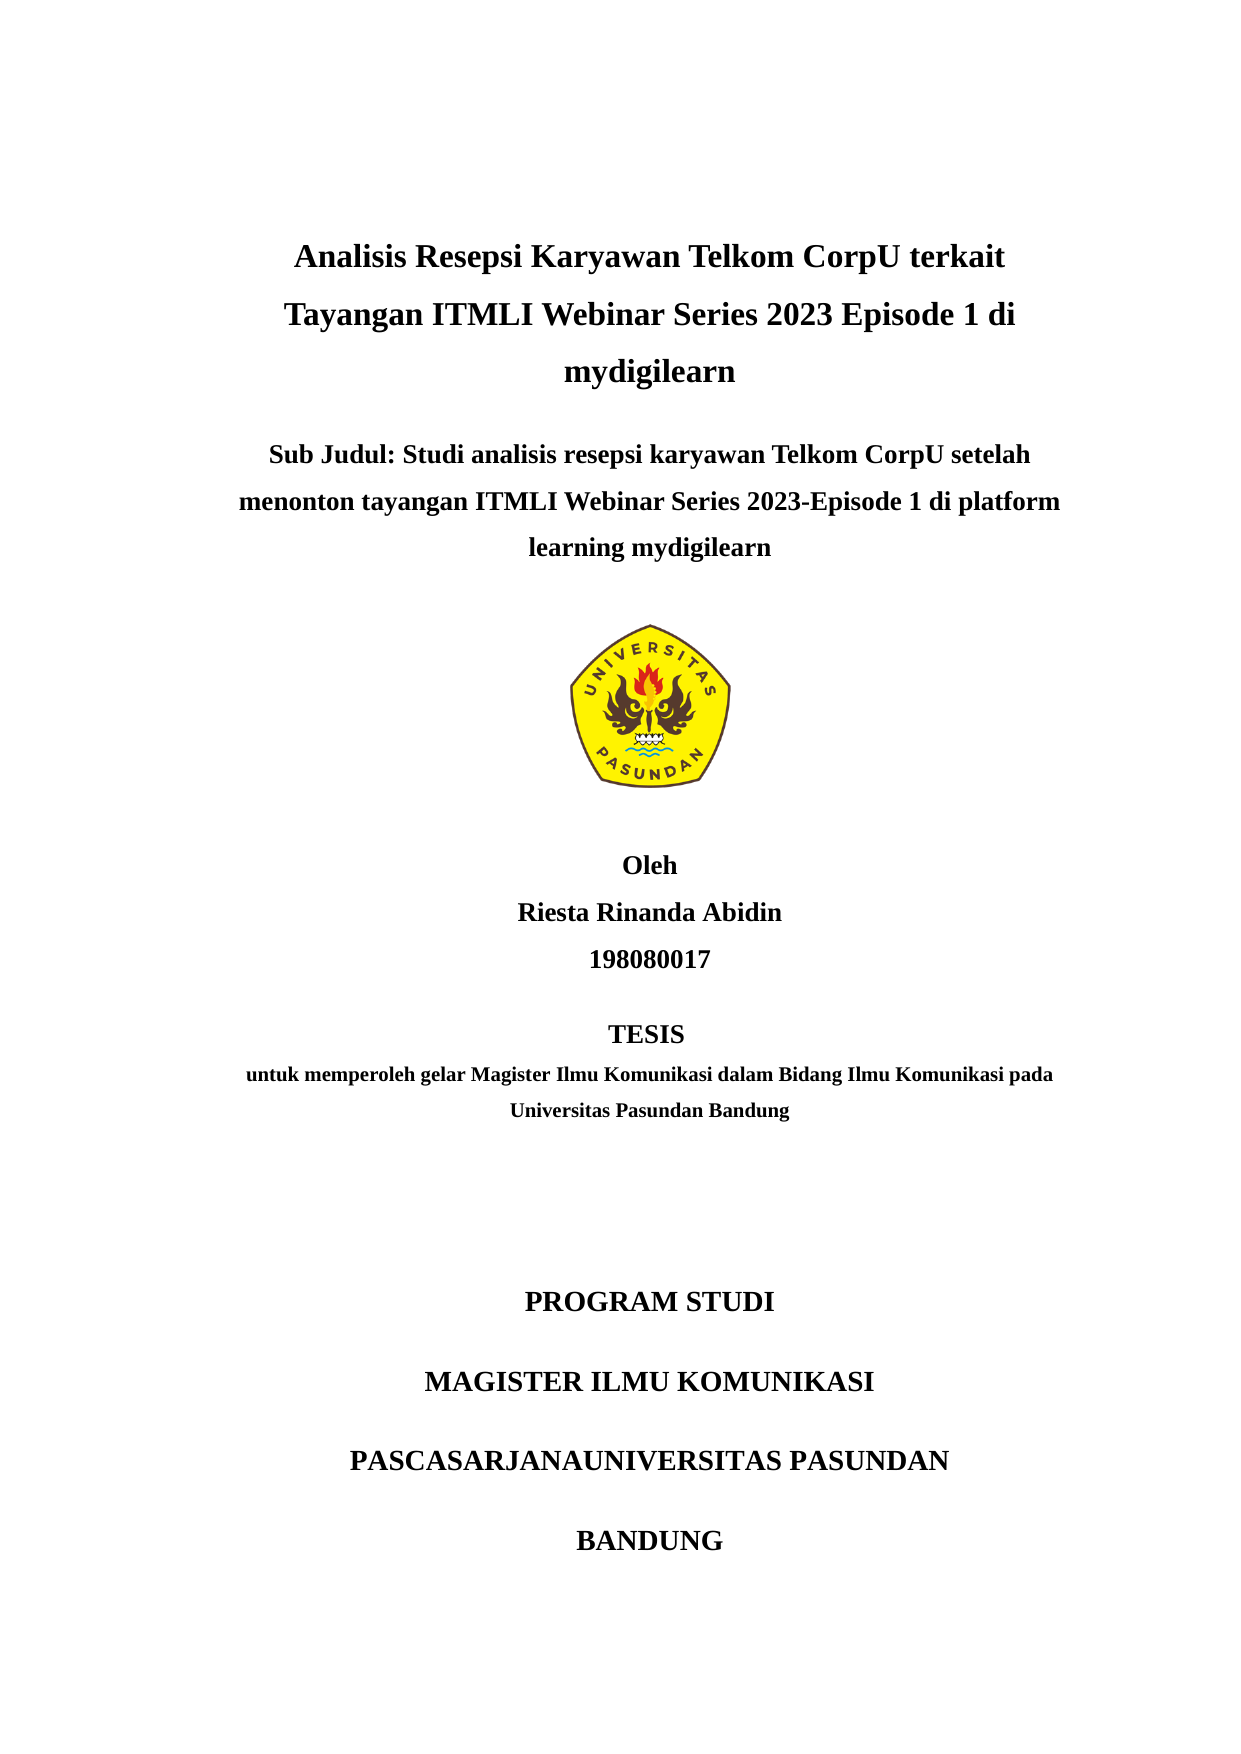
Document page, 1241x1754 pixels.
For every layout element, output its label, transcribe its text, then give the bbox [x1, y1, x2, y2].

text MAGISTER ILMU KOMUNIKASI [236, 1364, 1063, 1397]
text PROGRAM STUDI [236, 1284, 1063, 1318]
text PASCASARJANAUNIVERSITAS PASUNDAN [236, 1443, 1063, 1477]
picture [509, 607, 790, 806]
text Oleh Riesta Rinanda Abidin 198080017 [236, 849, 1063, 974]
subtitle Analisis Resepsi Karyawan Telkom CorpU terkait Tayangan ITMLI Webinar Series 2023 Episode 1 di mydigilearn [236, 236, 1063, 389]
subtitle Sub Judul: Studi analisis resepsi karyawan Telkom CorpU setelah menonton tayangan ITMLI Webinar Series 2023-Episode 1 di platform learning mydigilearn [236, 438, 1063, 562]
text TESIS untuk memperoleh gelar Magister Ilmu Komunikasi dalam Bidang Ilmu Komunikasi pada Universitas Pasundan Bandung [236, 1018, 1063, 1165]
text BANDUNG [236, 1523, 1063, 1556]
